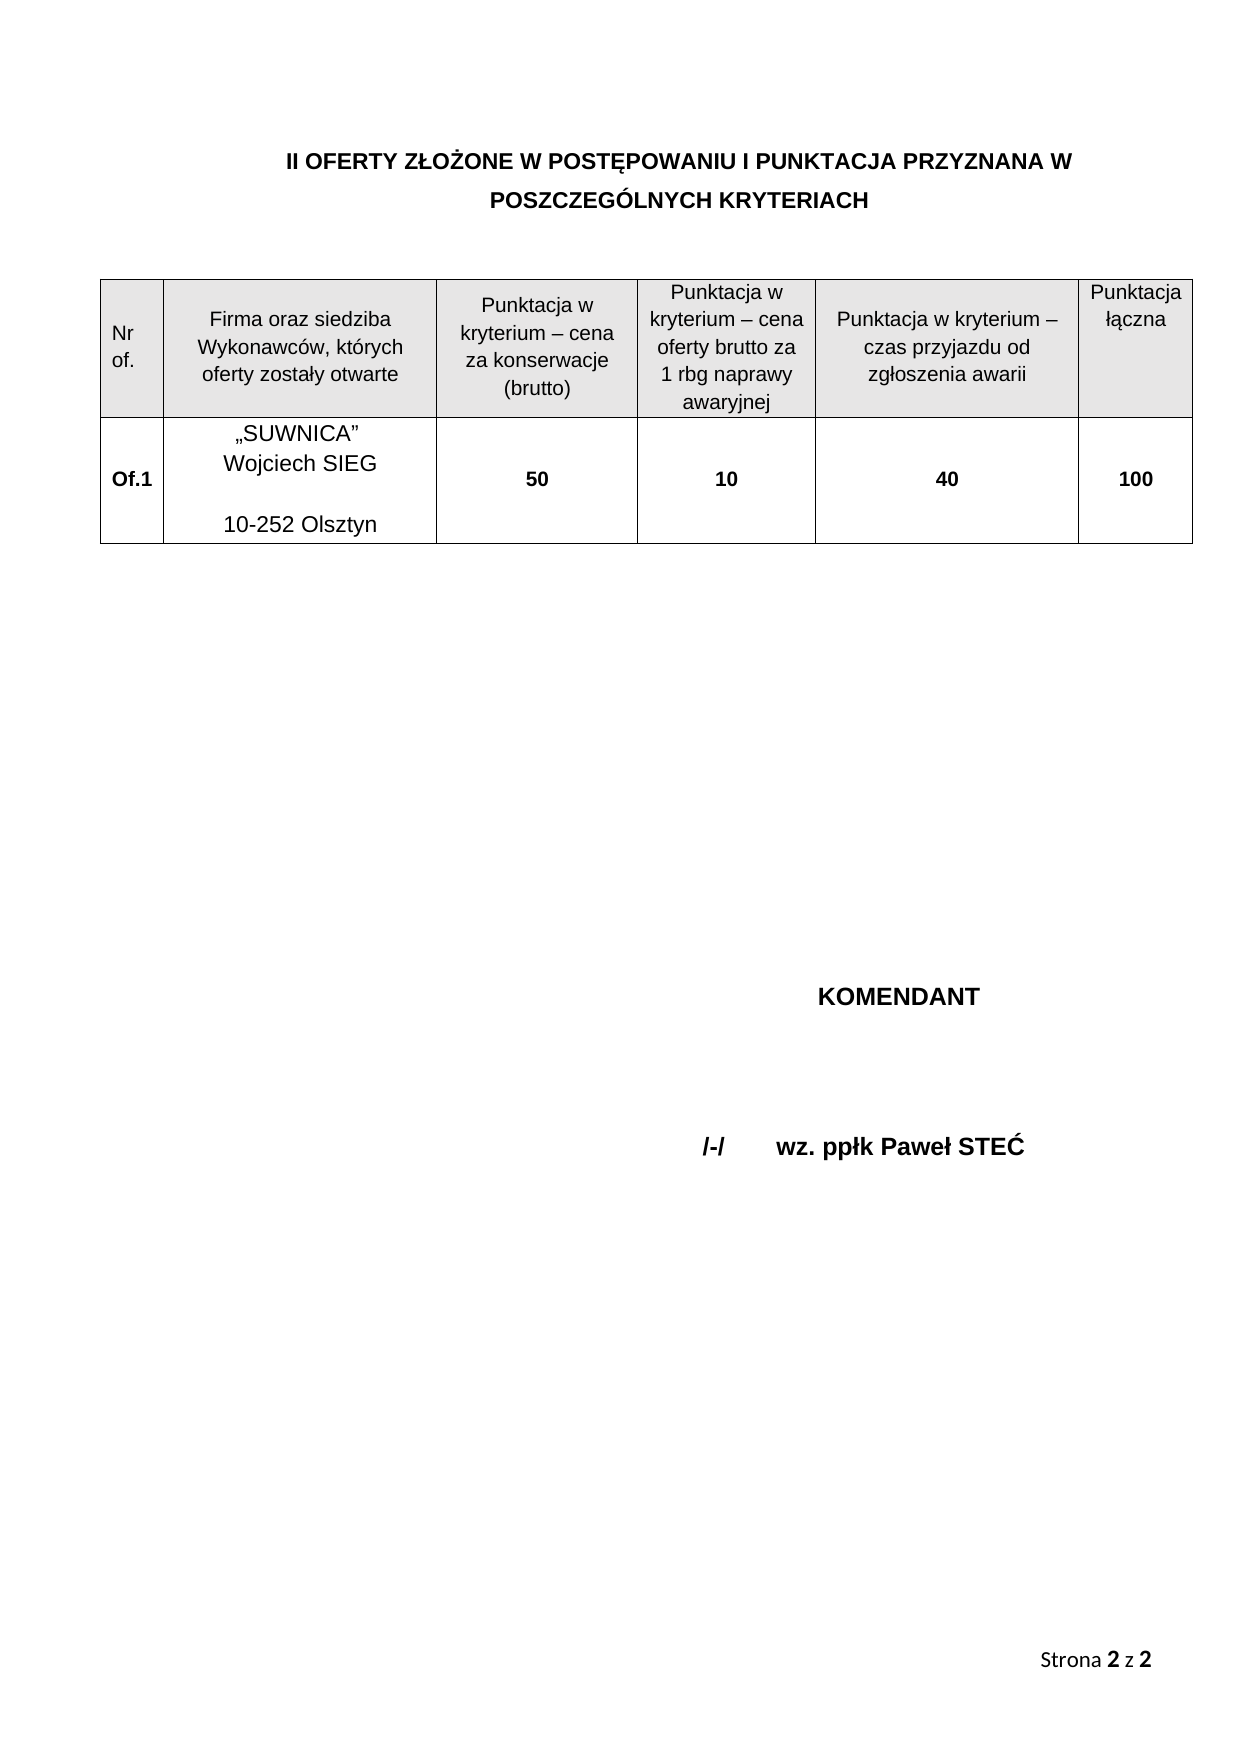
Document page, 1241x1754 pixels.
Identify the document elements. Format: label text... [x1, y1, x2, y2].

table_header Punktacja w kryterium – cena za konserwacje (brutto) [437, 280, 637, 417]
table_cell 50 [437, 418, 637, 543]
table_header Firma oraz siedziba Wykonawców, których oferty zostały otwarte [164, 280, 436, 417]
table_header Punktacja łączna [1079, 280, 1192, 417]
table_cell 10 [638, 418, 815, 543]
table_header Nr of. [101, 280, 163, 417]
table_header Punktacja w kryterium – czas przyjazdu od zgłoszenia awarii [816, 280, 1078, 417]
table_cell Of.1 [101, 418, 163, 543]
table_cell 40 [816, 418, 1078, 543]
text /-/ wz. ppłk Paweł STEĆ [207, 1132, 1152, 1160]
table_cell 100 [1079, 418, 1192, 543]
table_header Punktacja w kryterium – cena oferty brutto za 1 rbg naprawy awaryjnej [638, 280, 815, 417]
text II OFERTY ZŁOŻONE W POSTĘPOWANIU I PUNKTACJA PRZYZNANA W POSZCZEGÓLNYCH KRYTERIACH [207, 148, 1152, 213]
table_cell „SUWNICA” Wojciech SIEG 10-252 Olsztyn [164, 418, 436, 543]
text KOMENDANT [723, 981, 1152, 1010]
